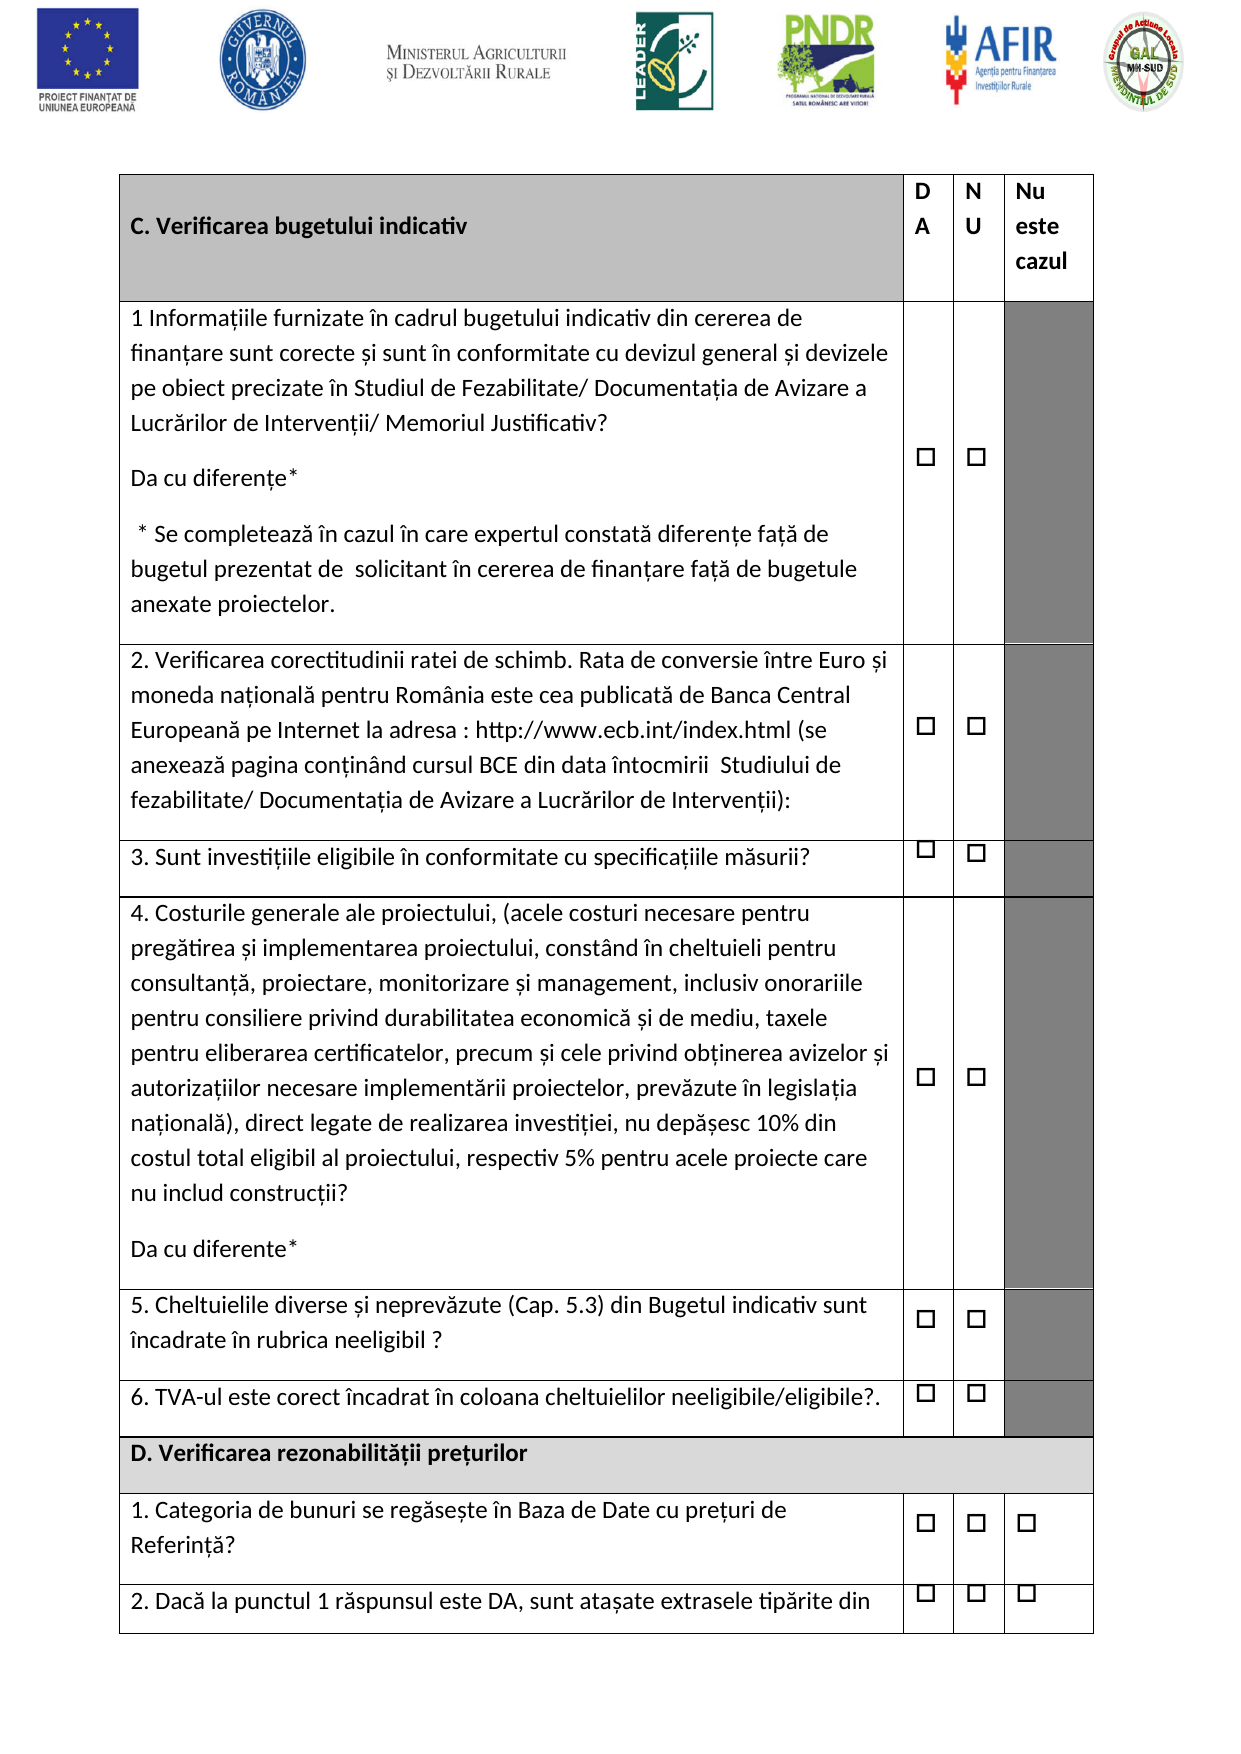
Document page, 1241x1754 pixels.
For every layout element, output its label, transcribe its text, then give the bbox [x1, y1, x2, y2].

table_cell 1. Categoria de bunuri se regăseşte în Baza de Date cu prețuri de Referință? [120, 1494, 903, 1584]
table_cell 4. Costurile generale ale proiectului, (acele costuri necesare pentru pregătirea şi implementarea proiectului, constând în cheltuieli pentru consultanţă, proiectare, monitorizare şi management, inclusiv onorariile pentru consiliere privind durabilitatea economică şi de mediu, taxele pentru eliberarea certificatelor, precum şi cele privind obţinerea avizelor şi autorizaţiilor necesare implementării proiectelor, prevăzute în legislaţia naţională), direct legate de realizarea investiției, nu depăşesc 10% din costul total eligibil al proiectului, respectiv 5% pentru acele proiecte care nu includ construcţii? Da cu diferente* [120, 898, 903, 1288]
table_header NU [954, 175, 1004, 301]
table_cell [954, 645, 1004, 840]
table_cell [1005, 1381, 1093, 1436]
table_cell 1 Informaţiile furnizate în cadrul bugetului indicativ din cererea de finanţare sunt corecte şi sunt în conformitate cu devizul general şi devizele pe obiect precizate în Studiul de Fezabilitate/ Documentația de Avizare a Lucrărilor de Intervenții/ Memoriul Justificativ? Da cu diferenţe* * Se completează în cazul în care expertul constată diferenţe faţă de bugetul prezentat de solicitant în cererea de finanţare față de bugetule anexate proiectelor. [120, 302, 903, 643]
table_cell [904, 645, 953, 840]
table_header DA [904, 175, 953, 301]
table_cell [904, 302, 953, 643]
table_cell [954, 1381, 1004, 1436]
table_cell [904, 1494, 953, 1584]
table_cell [1005, 1585, 1093, 1632]
table_cell 5. Cheltuielile diverse şi neprevăzute (Cap. 5.3) din Bugetul indicativ sunt încadrate în rubrica neeligibil ? [120, 1290, 903, 1380]
table_header C. Verificarea bugetului indicativ [120, 175, 903, 301]
table_cell [904, 1585, 953, 1632]
table_cell 3. Sunt investiţiile eligibile în conformitate cu specificațiile măsurii? [120, 841, 903, 896]
table_header Nu este cazul [1005, 175, 1093, 301]
table_cell [1005, 898, 1093, 1288]
table_cell [904, 1381, 953, 1436]
table_cell [1005, 645, 1093, 840]
table_cell 2. Verificarea corectitudinii ratei de schimb. Rata de conversie între Euro şi moneda naţională pentru România este cea publicată de Banca Central Europeană pe Internet la adresa : http://www.ecb.int/index.html (se anexează pagina conţinând cursul BCE din data întocmirii Studiului de fezabilitate/ Documentația de Avizare a Lucrărilor de Intervenții): [120, 645, 903, 840]
table_cell 6. TVA-ul este corect încadrat în coloana cheltuielilor neeligibile/eligibile?. [120, 1381, 903, 1436]
table_cell [904, 841, 953, 896]
table_cell [1005, 1494, 1093, 1584]
table_cell [954, 1494, 1004, 1584]
table_cell [1005, 841, 1093, 896]
table_cell [1005, 302, 1093, 643]
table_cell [120, 1585, 903, 1632]
table_cell [904, 898, 953, 1288]
table_cell [954, 898, 1004, 1288]
table_cell [904, 1290, 953, 1380]
picture [8, 0, 1204, 113]
table_cell [1005, 1290, 1093, 1380]
table_cell [954, 302, 1004, 643]
table_cell D. Verificarea rezonabilităţii preţurilor [120, 1438, 1093, 1493]
table_cell [954, 1290, 1004, 1380]
table_cell [954, 1585, 1004, 1632]
table_cell [954, 841, 1004, 896]
